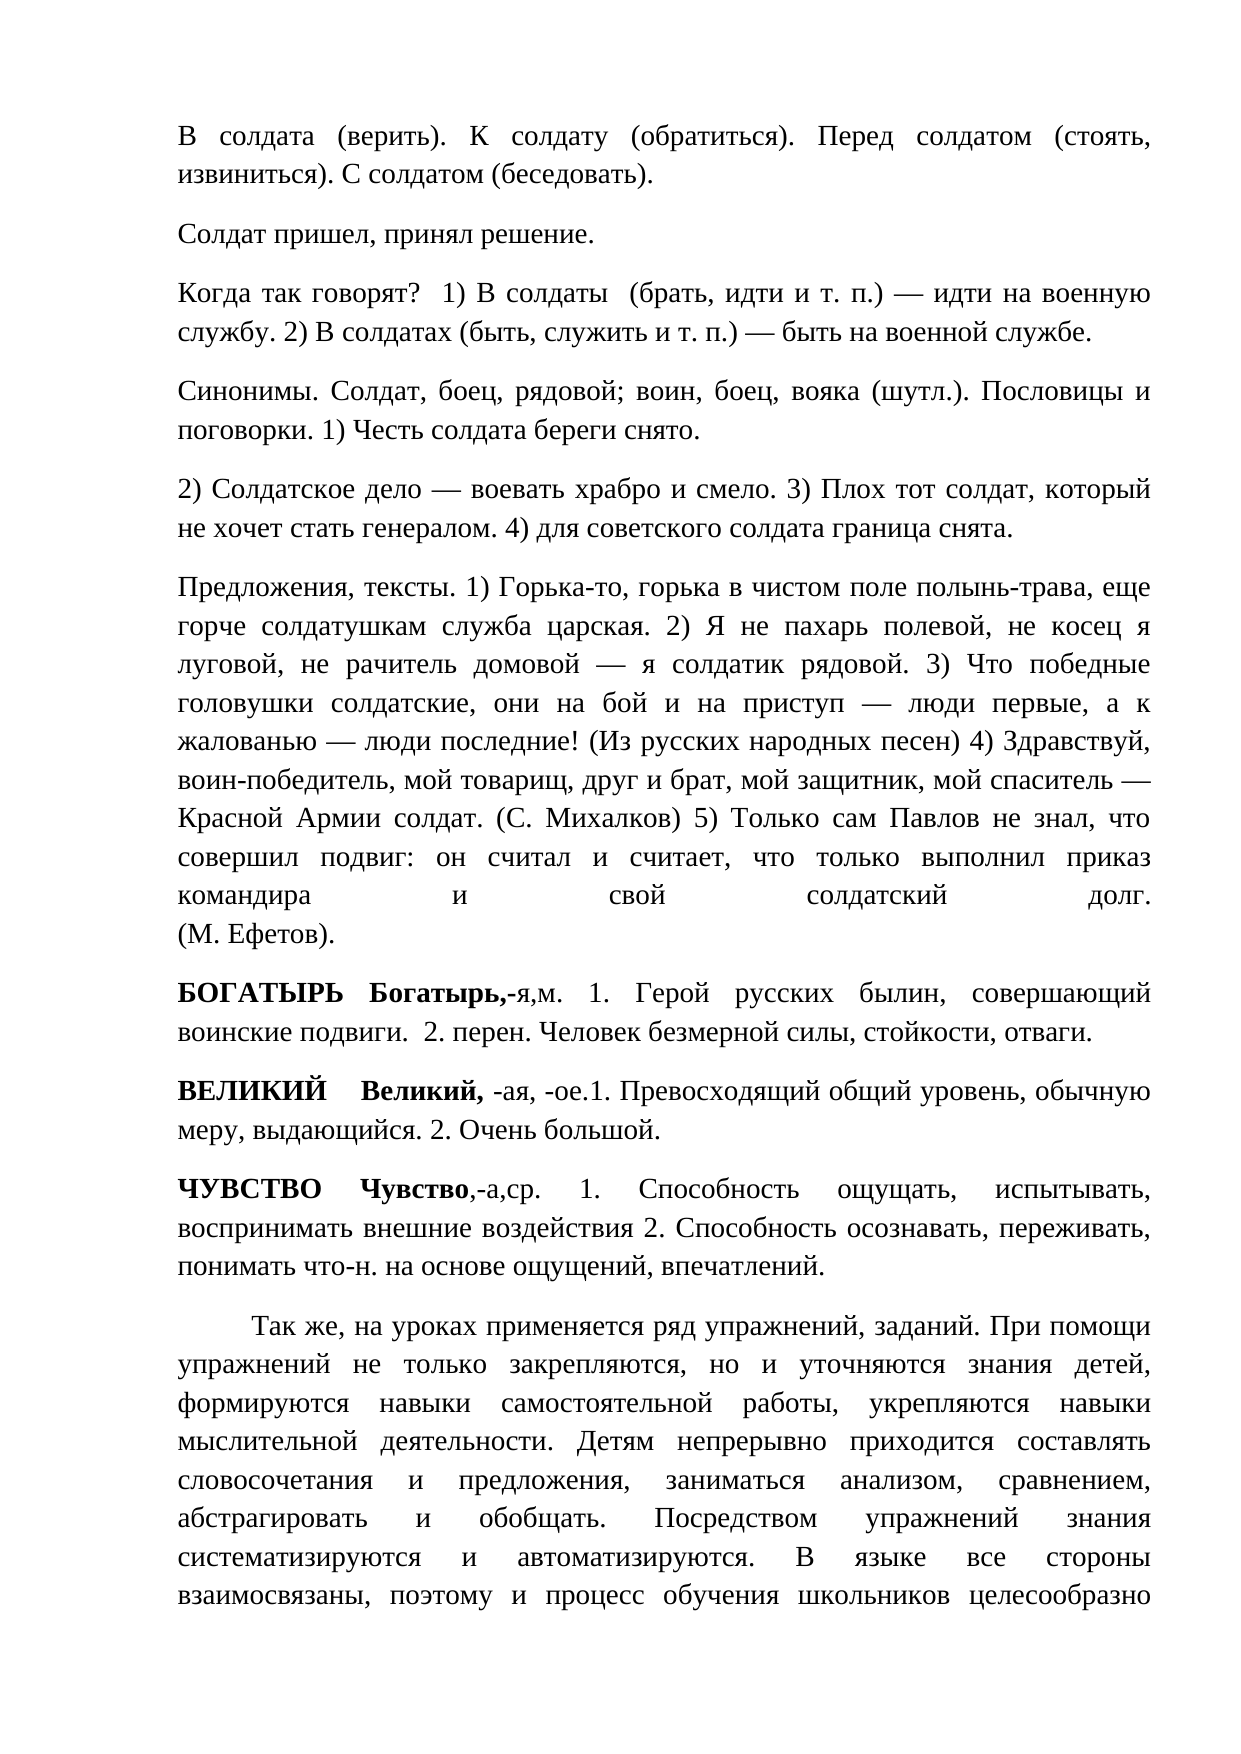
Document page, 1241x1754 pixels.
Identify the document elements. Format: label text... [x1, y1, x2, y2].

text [177, 1308, 1152, 1611]
text Синонимы. Солдат, боец, рядовой; воин, боец, вояка (шутл.). Пословицы и поговорки. 1) Честь солдата береги снято. [177, 373, 1152, 445]
text 2) Солдатское дело — воевать храбро и смело. 3) Плох тот солдат, который не хочет стать генералом. 4) для советского солдата граница снята. [177, 471, 1152, 543]
text Предложения, тексты. 1) Горька-то, горька в чистом поле полынь-трава, еще горче солдатушкам служба царская. 2) Я не пахарь полевой, не косец я луговой, не рачитель домовой — я солдатик рядовой. 3) Что победные головушки солдатские, они на бой и на приступ — люди первые, а к жалованью — люди последние! (Из русских народных песен) 4) Здравствуй, воин-победитель, мой товарищ, друг и брат, мой защитник, мой спаситель — Красной Армии солдат. (С. Михалков) 5) Только сам Павлов не знал, что совершил подвиг: он считал и считает, что только выполнил приказ командира и свой солдатский долг. (М. Ефетов). [177, 569, 1152, 949]
text ЧУВСТВО Чувство,-а,ср. 1. Способность ощущать, испытывать, воспринимать внешние воздействия 2. Способность осознавать, переживать, понимать что-н. на основе ощущений, впечатлений. [177, 1171, 1152, 1282]
text В солдата (верить). К солдату (обратиться). Перед солдатом (стоять, извиниться). С солдатом (беседовать). [177, 118, 1152, 190]
text БОГАТЫРЬ Богатырь,-я,м. 1. Герой русских былин, совершающий воинские подвиги. 2. перен. Человек безмерной силы, стойкости, отваги. [177, 975, 1152, 1047]
text Солдат пришел, принял решение. [177, 216, 1152, 249]
text Когда так говорят? 1) В солдаты (брать, идти и т. п.) — идти на военную службу. 2) В солдатах (быть, служить и т. п.) — быть на военной службе. [177, 275, 1152, 347]
text ВЕЛИКИЙ Великий, -ая, -ое.1. Превосходящий общий уровень, обычную меру, выдающийся. 2. Очень большой. [177, 1073, 1152, 1145]
